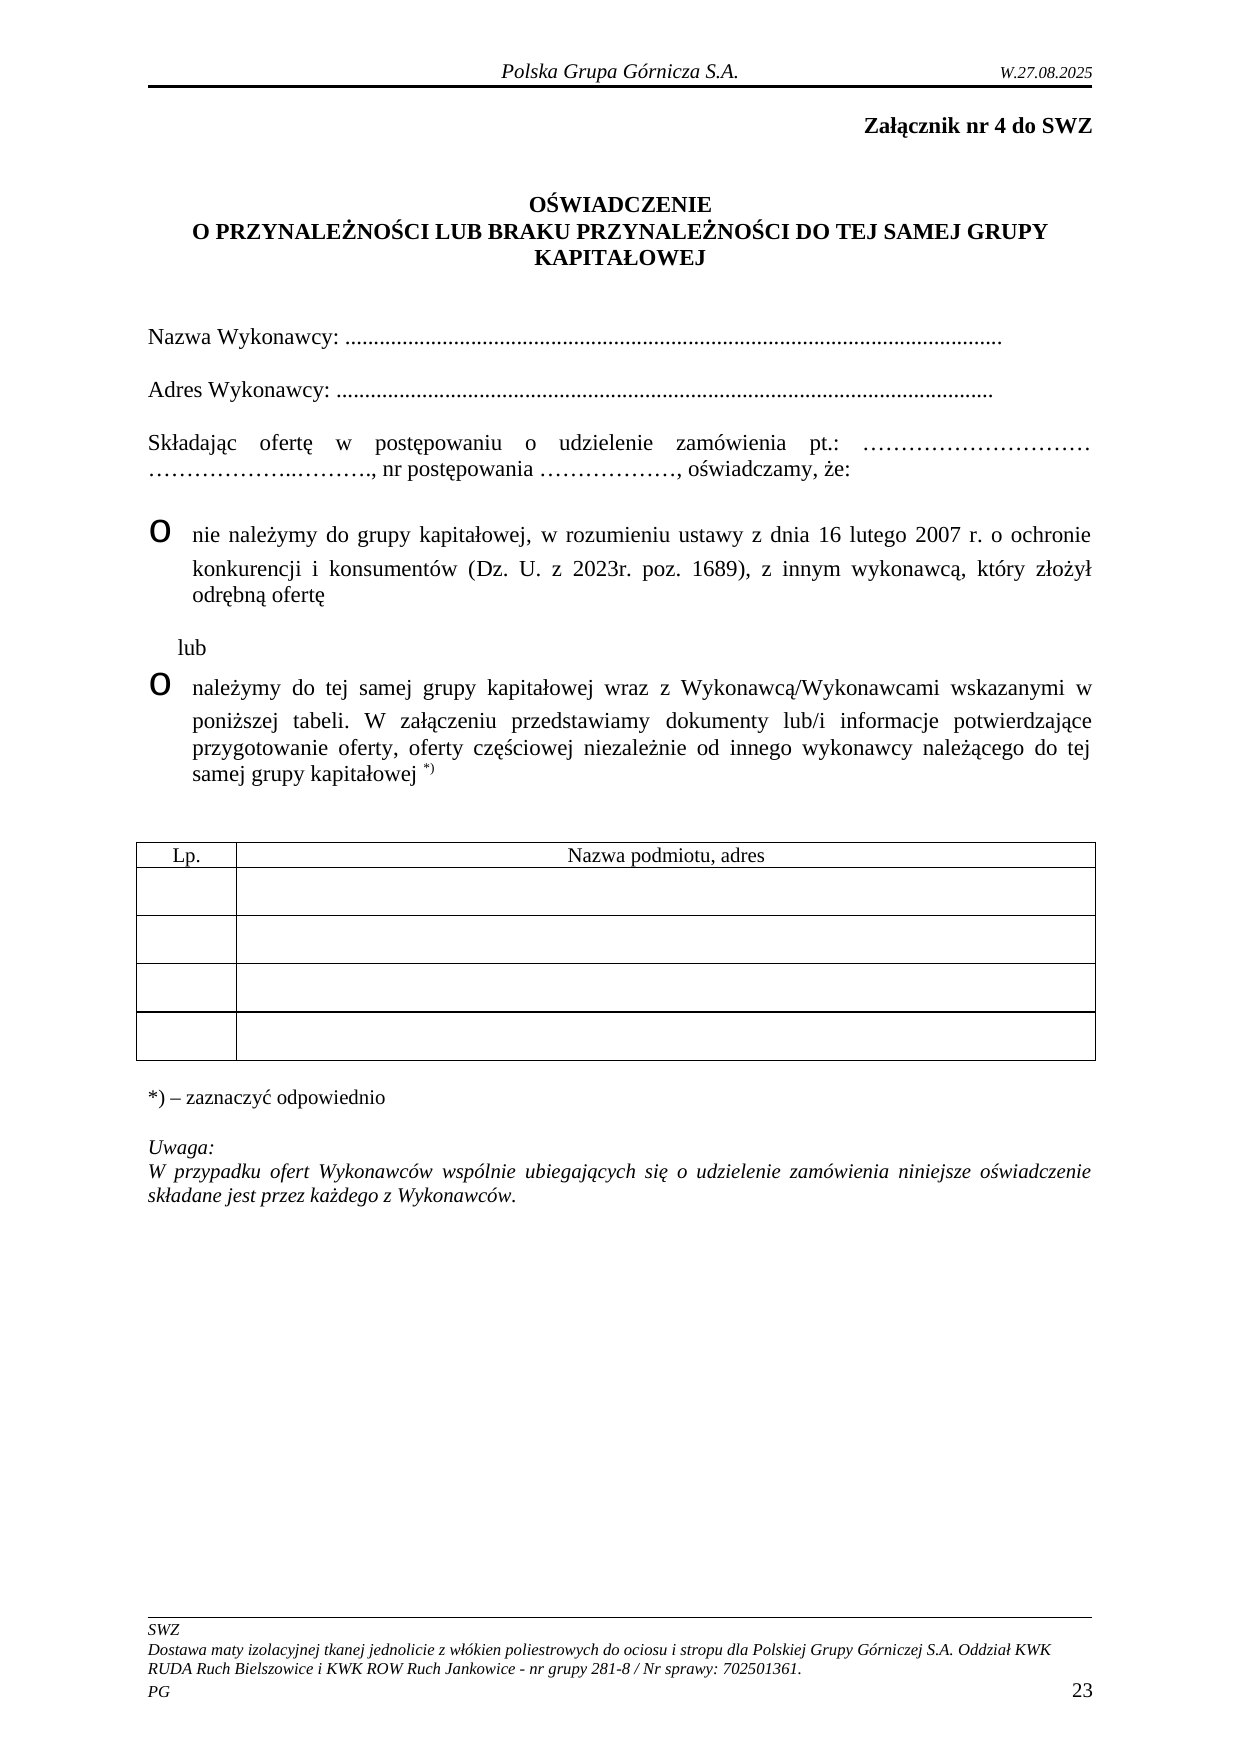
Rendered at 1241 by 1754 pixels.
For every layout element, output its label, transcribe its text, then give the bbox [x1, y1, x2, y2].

table_cell [137, 916, 236, 963]
list nie należymy do grupy kapitałowej, w rozumieniu ustawy z dnia 16 lutego 2007 r. o ochronie konkurencji i konsumentów (Dz. U. z 2023r. poz. 1689), z innym wykonawcą, który złożył odrębną ofertę [148, 508, 1092, 608]
table_cell [137, 1013, 236, 1060]
table_header Lp. [137, 843, 236, 867]
text Załącznik nr 4 do SWZ [148, 112, 1092, 139]
text lub [177, 634, 1092, 660]
table_cell [237, 916, 1095, 963]
table_header Nazwa podmiotu, adres [237, 843, 1095, 867]
table_cell [237, 964, 1095, 1011]
table_cell [137, 868, 236, 915]
list należymy do tej samej grupy kapitałowej wraz z Wykonawcą/Wykonawcami wskazanymi w poniższej tabeli. W załączeniu przedstawiamy dokumenty lub/i informacje potwierdzające przygotowanie oferty, oferty częściowej niezależnie od innego wykonawcy należącego do tej samej grupy kapitałowej *) [148, 660, 1092, 787]
text Adres Wykonawcy: ................................................................................................................... [148, 376, 1092, 402]
text OŚWIADCZENIE [148, 191, 1092, 218]
text Uwaga: [148, 1135, 1092, 1159]
text *) – zaznaczyć odpowiednio [148, 1085, 1092, 1109]
table_cell [137, 964, 236, 1011]
text W przypadku ofert Wykonawców wspólnie ubiegających się o udzielenie zamówienia niniejsze oświadczenie składane jest przez każdego z Wykonawców. [148, 1159, 1092, 1207]
text Składając ofertę w postępowaniu o udzielenie zamówienia pt.: ………………………… ………………..………., nr postępowania ………………, oświadczamy, że: [148, 429, 1092, 481]
table_cell [237, 1013, 1095, 1060]
text O PRZYNALEŻNOŚCI LUB BRAKU PRZYNALEŻNOŚCI DO TEJ SAMEJ GRUPY KAPITAŁOWEJ [148, 218, 1092, 271]
table_cell [237, 868, 1095, 915]
text Nazwa Wykonawcy: ................................................................................................................... [148, 323, 1092, 349]
